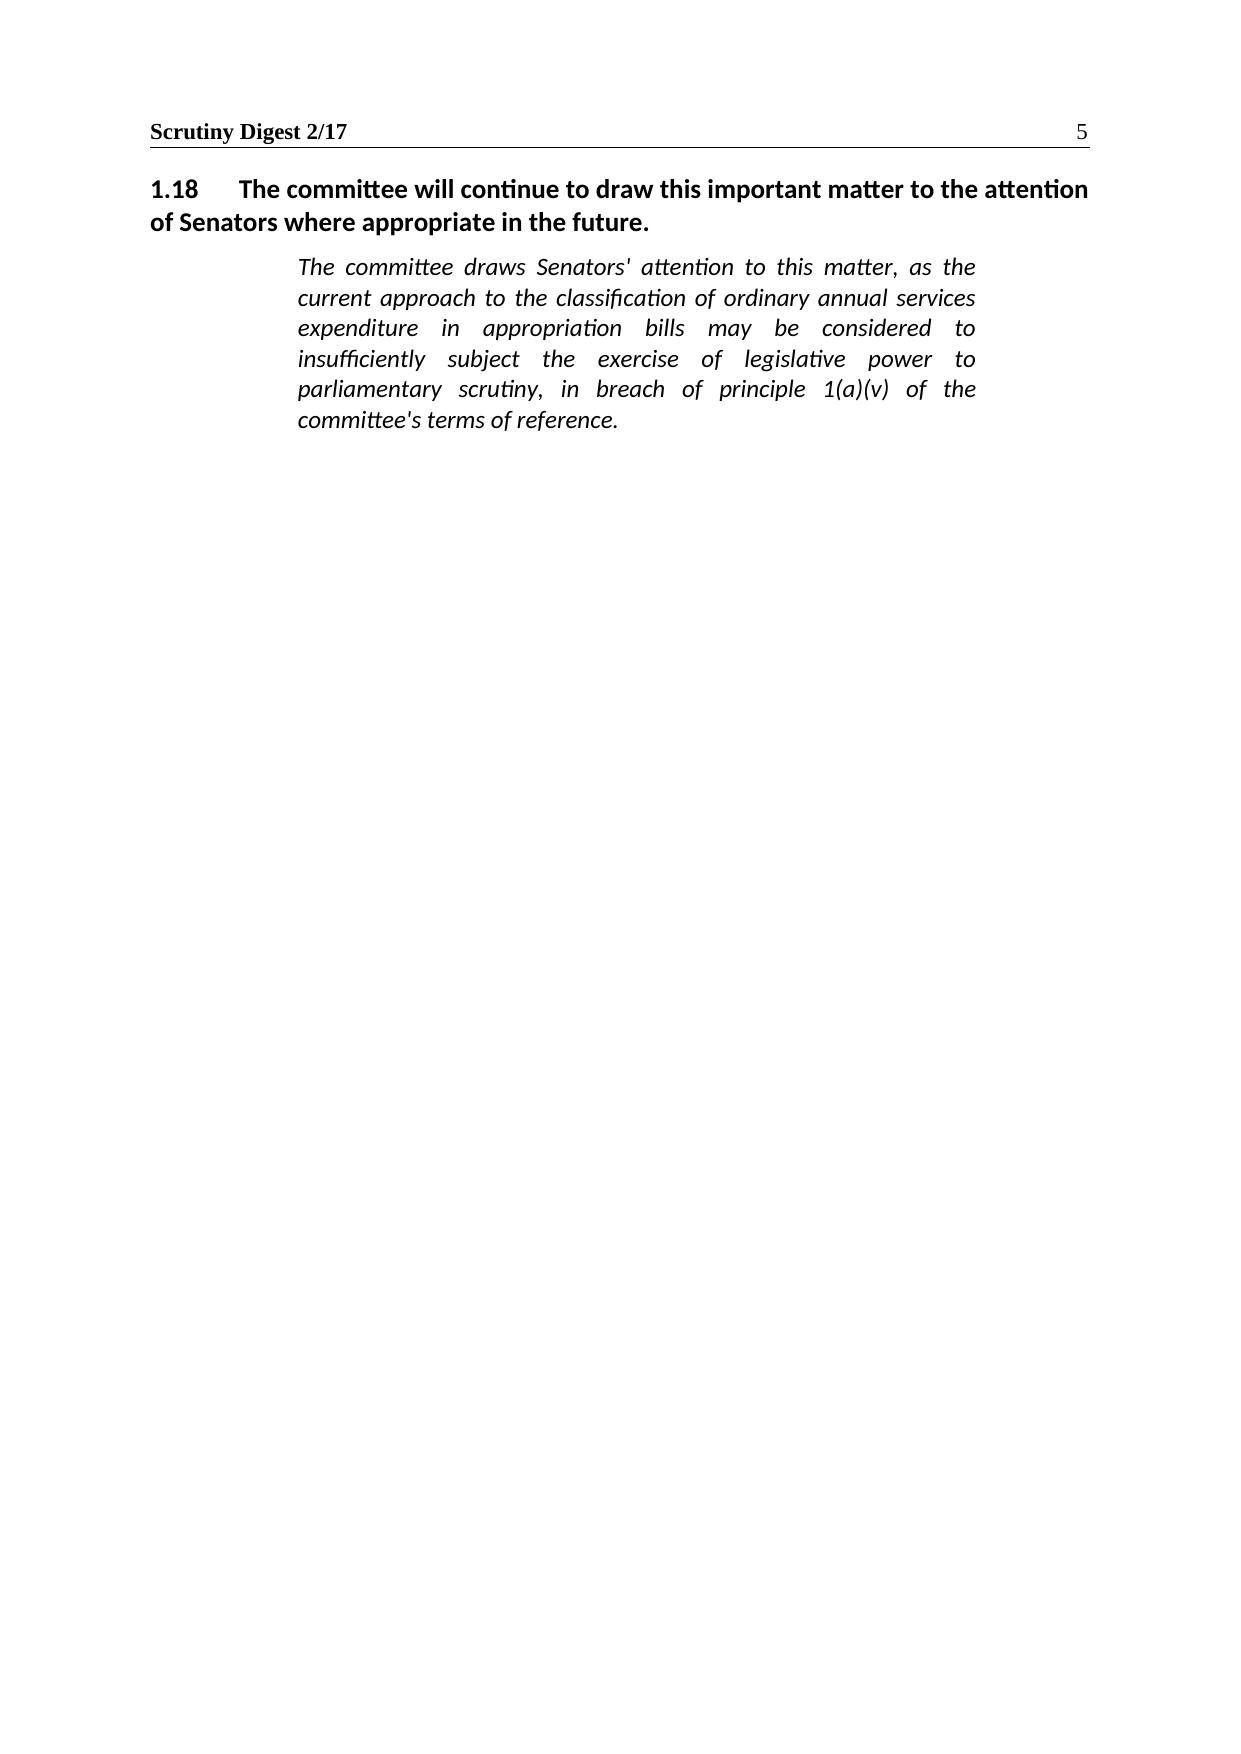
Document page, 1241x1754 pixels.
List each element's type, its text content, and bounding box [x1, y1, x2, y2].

text The committee draws Senators' attention to this matter, as the current approach to the classification of ordinary annual services expenditure in appropriation bills may be considered to insufficiently subject the exercise of legislative power to parliamentary scrutiny, in breach of principle 1(a)(v) of the committee's terms of reference. [298, 251, 977, 434]
list The committee will continue to draw this important matter to the attention of Senators where appropriate in the future. [150, 173, 1090, 239]
